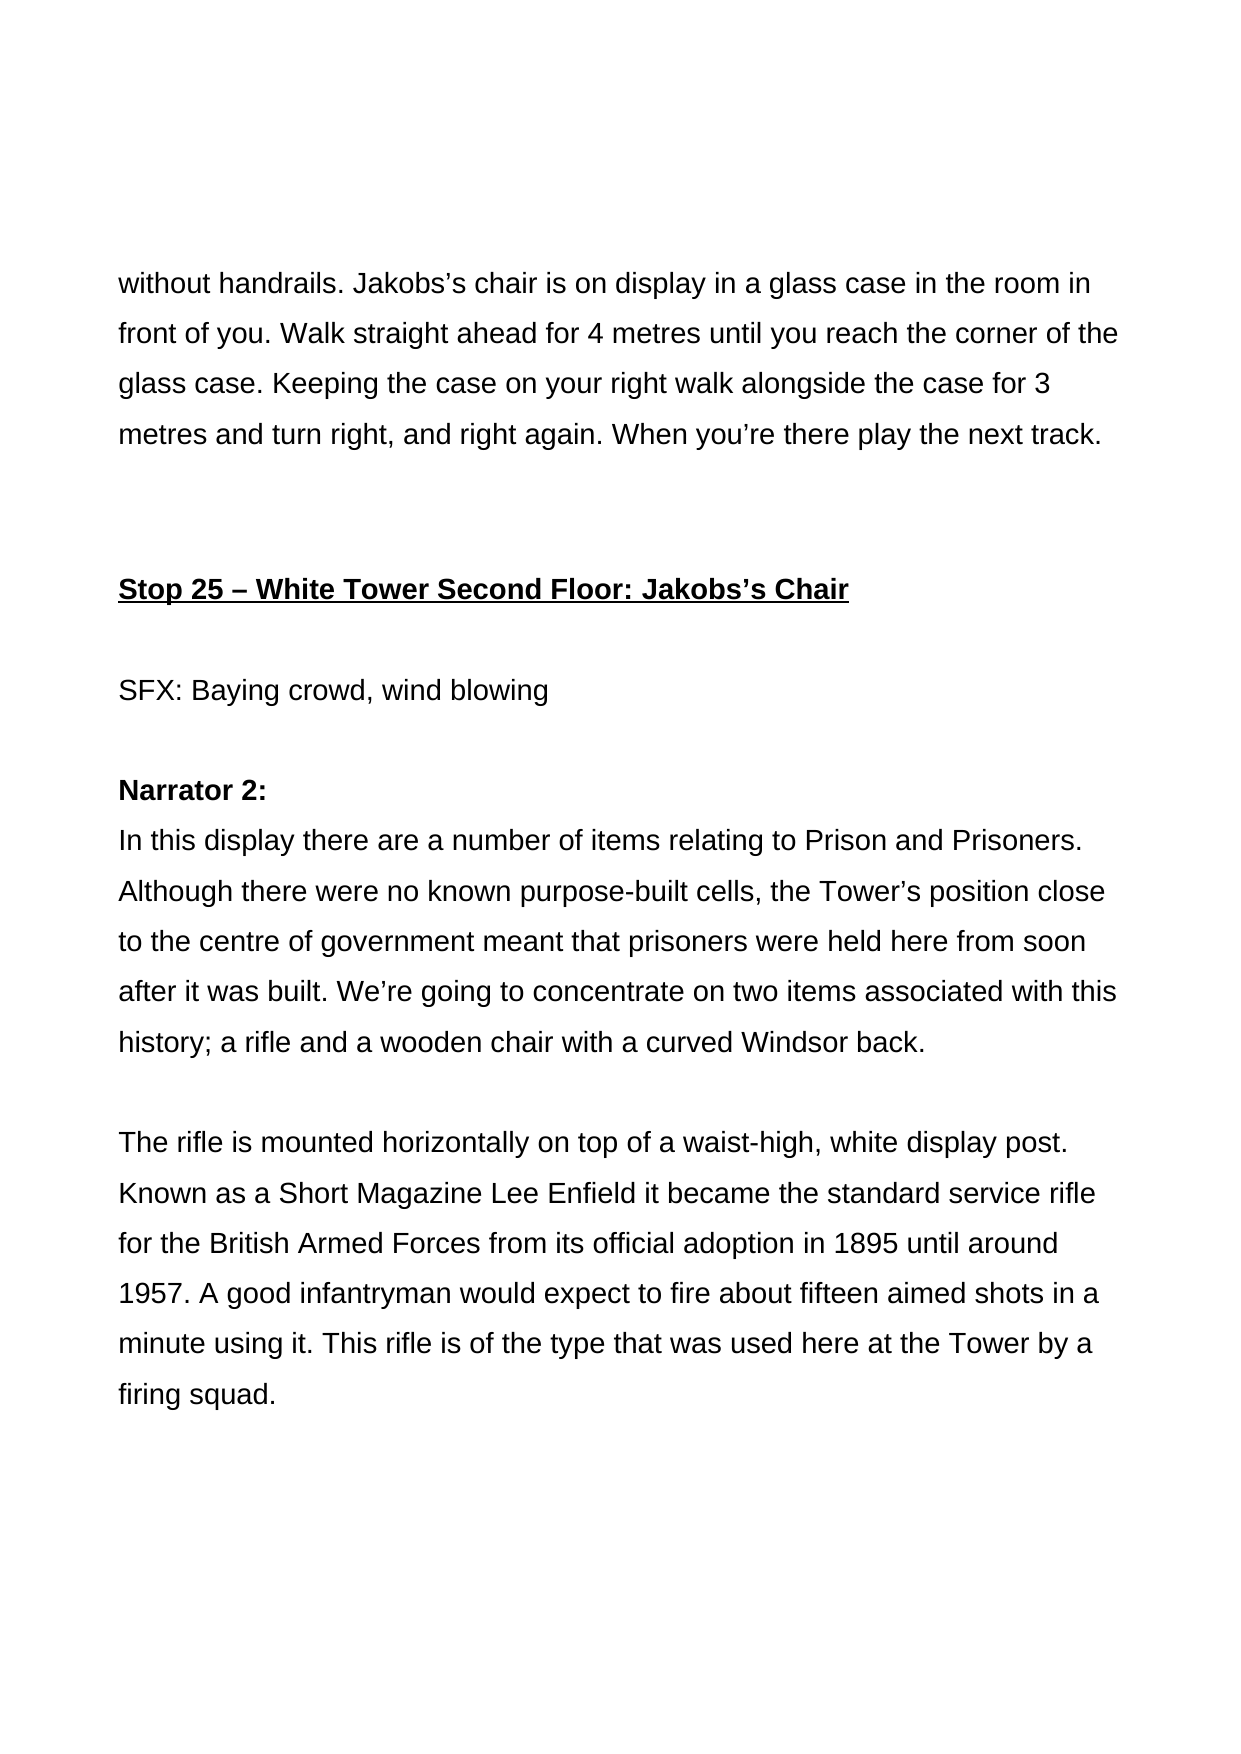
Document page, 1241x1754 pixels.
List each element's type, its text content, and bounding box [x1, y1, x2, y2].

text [118, 266, 1122, 450]
subtitle Stop 25 – White Tower Second Floor: Jakobs’s Chair [118, 572, 1122, 605]
text In this display there are a number of items relating to Prison and Prisoners. Although there were no known purpose-built cells, the Tower’s position close to the centre of government meant that prisoners were held here from soon after it was built. We’re going to concentrate on two items associated with this history; a rifle and a wooden chair with a curved Windsor back. [118, 823, 1122, 1058]
text The rifle is mounted horizontally on top of a waist-high, white display post. Known as a Short Magazine Lee Enfield it became the standard service rifle for the British Armed Forces from its official adoption in 1895 until around 1957. A good infantryman would expect to fire about fifteen aimed shots in a minute using it. This rifle is of the type that was used here at the Tower by a firing squad. [118, 1125, 1122, 1410]
subtitle Narrator 2: [118, 773, 1122, 807]
text SFX: Baying crowd, wind blowing [118, 672, 1122, 706]
